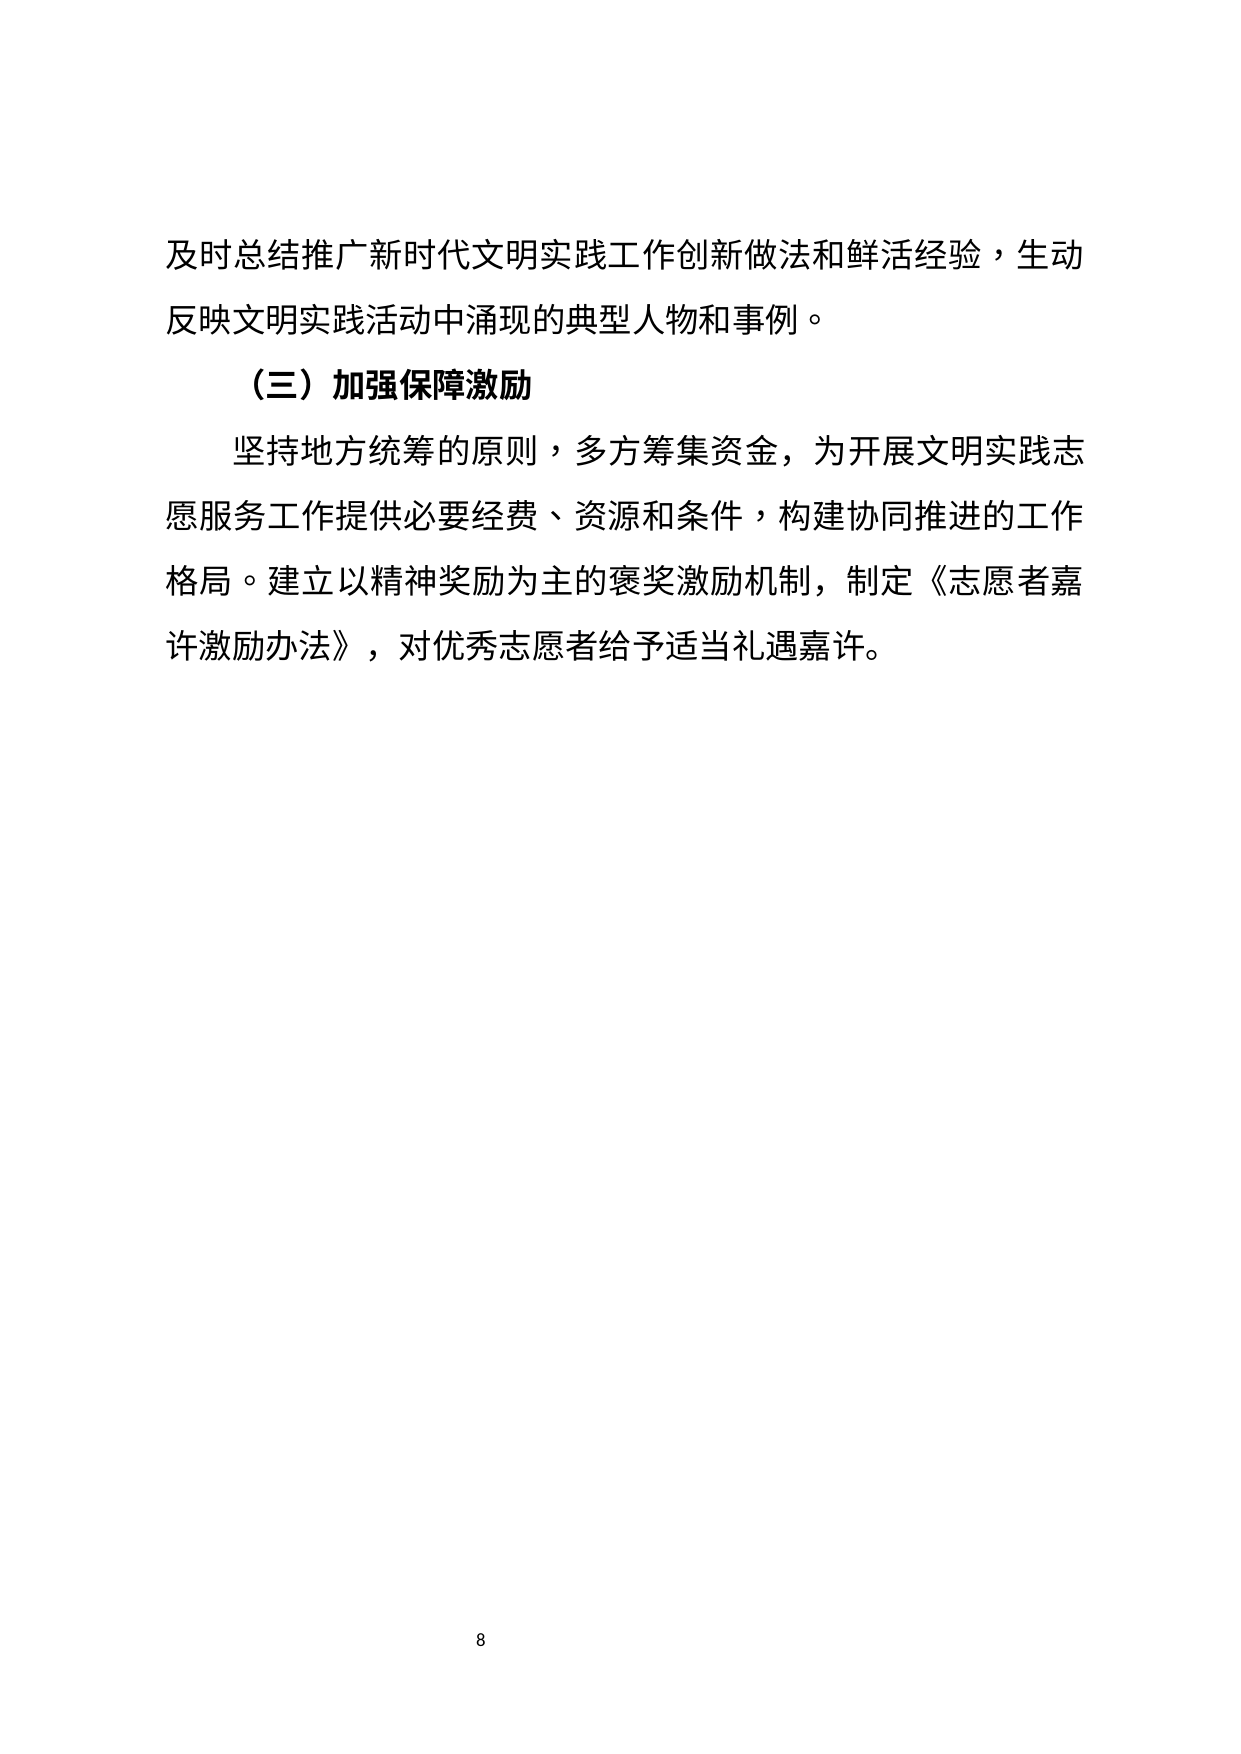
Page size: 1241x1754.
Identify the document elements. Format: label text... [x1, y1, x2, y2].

list 坚持地方统筹的原则，多方筹集资金，为开展文明实践志愿服务工作提供必要经费、资源和条件，构建协同推进的工作格局。建立以精神奖励为主的褒奖激励机制，制定《志愿者嘉许激励办法》，对优秀志愿者给予适当礼遇嘉许。 [165, 416, 1087, 677]
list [165, 220, 1087, 351]
text （三）加强保障激励 [165, 351, 1087, 416]
